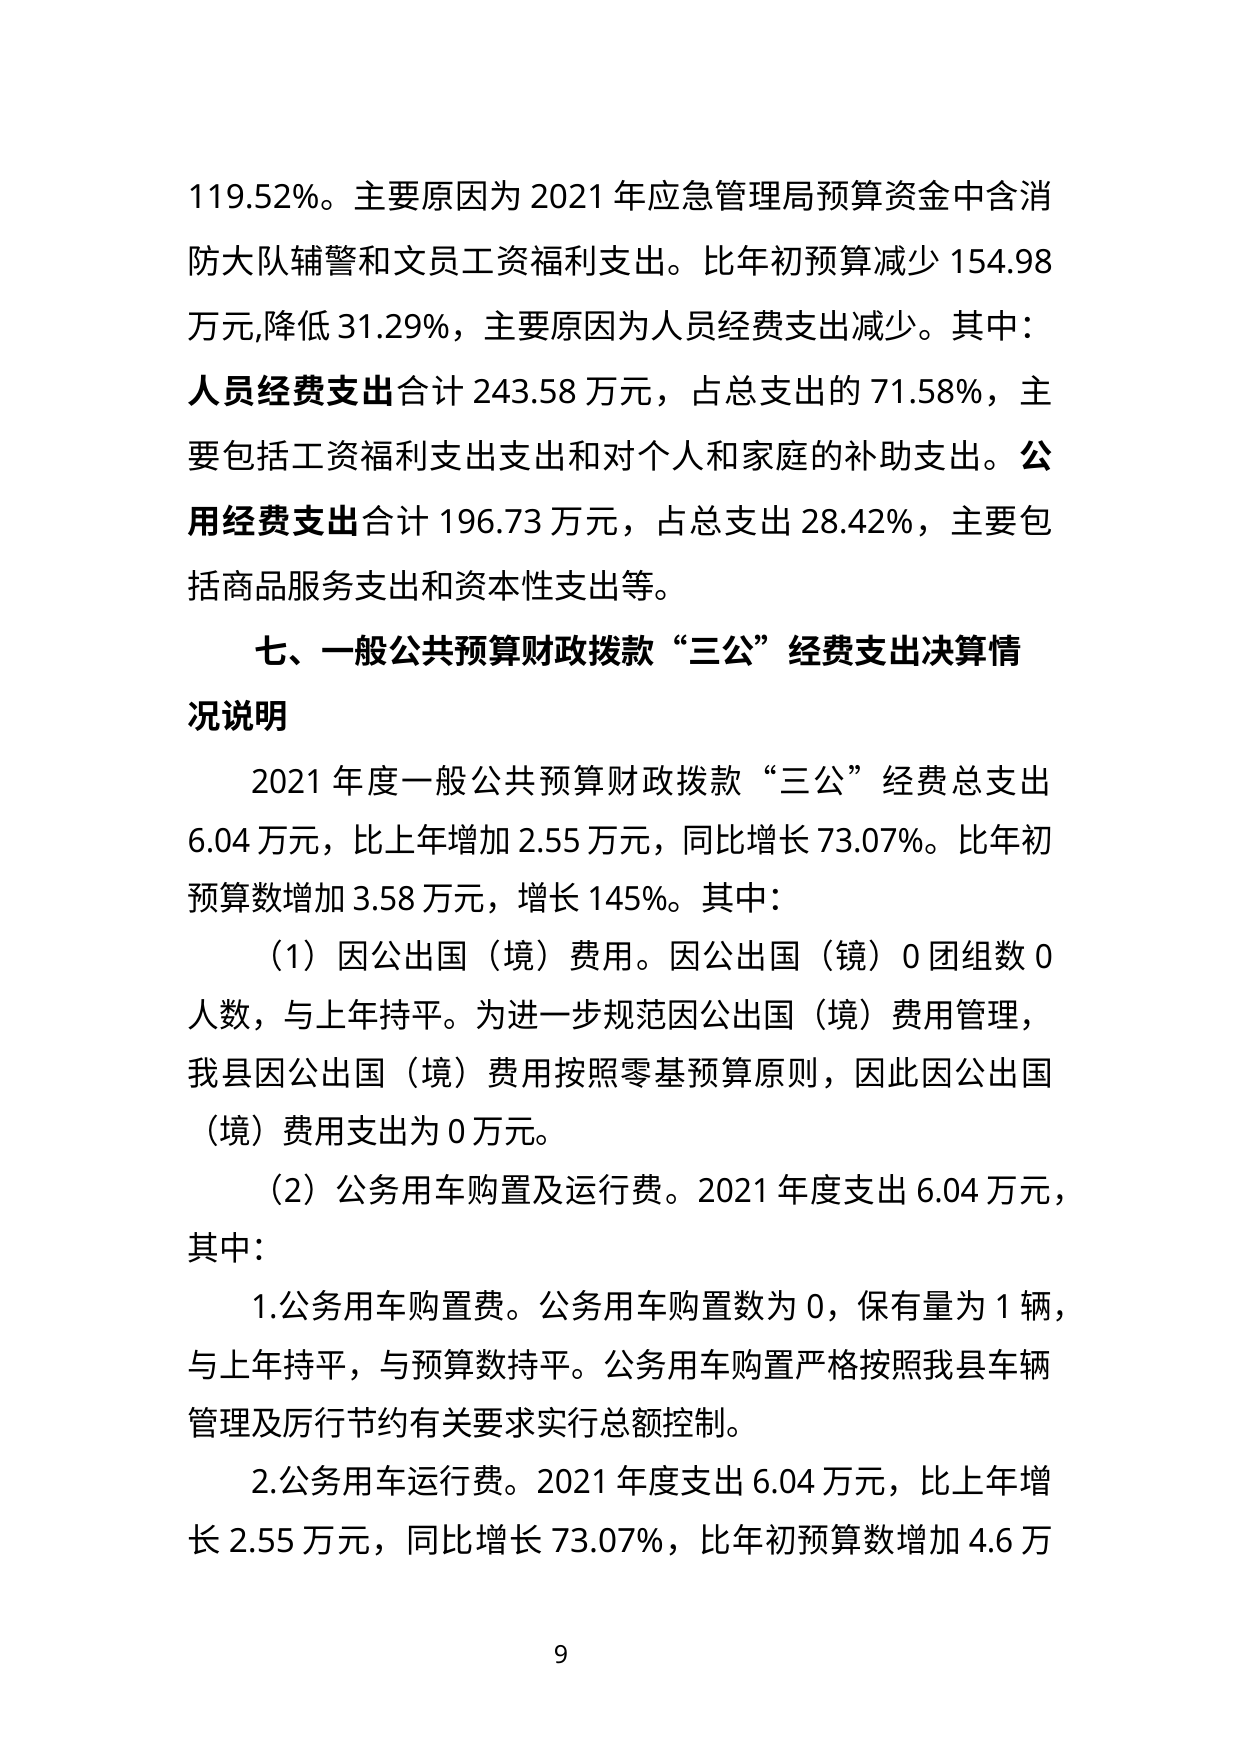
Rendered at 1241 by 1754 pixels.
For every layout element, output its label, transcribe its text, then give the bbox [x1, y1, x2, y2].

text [187, 1447, 1053, 1564]
text 1.公务用车购置费。公务用车购置数为0，保有量为1辆，与上年持平，与预算数持平。公务用车购置严格按照我县车辆管理及厉行节约有关要求实行总额控制。 [187, 1272, 1053, 1447]
text （2）公务用车购置及运行费。2021年度支出6.04万元，其中： [187, 1155, 1053, 1272]
text （1）因公出国（境）费用。因公出国（镜）0团组数0人数，与上年持平。为进一步规范因公出国（境）费用管理，我县因公出国（境）费用按照零基预算原则，因此因公出国（境）费用支出为0万元。 [187, 922, 1053, 1155]
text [187, 162, 1053, 617]
text 2021年度一般公共预算财政拨款“三公”经费总支出6.04万元，比上年增加2.55万元，同比增长73.07%。比年初预算数增加3.58万元，增长145%。其中： [187, 747, 1053, 922]
text 七、一般公共预算财政拨款“三公”经费支出决算情况说明 [187, 617, 1053, 747]
